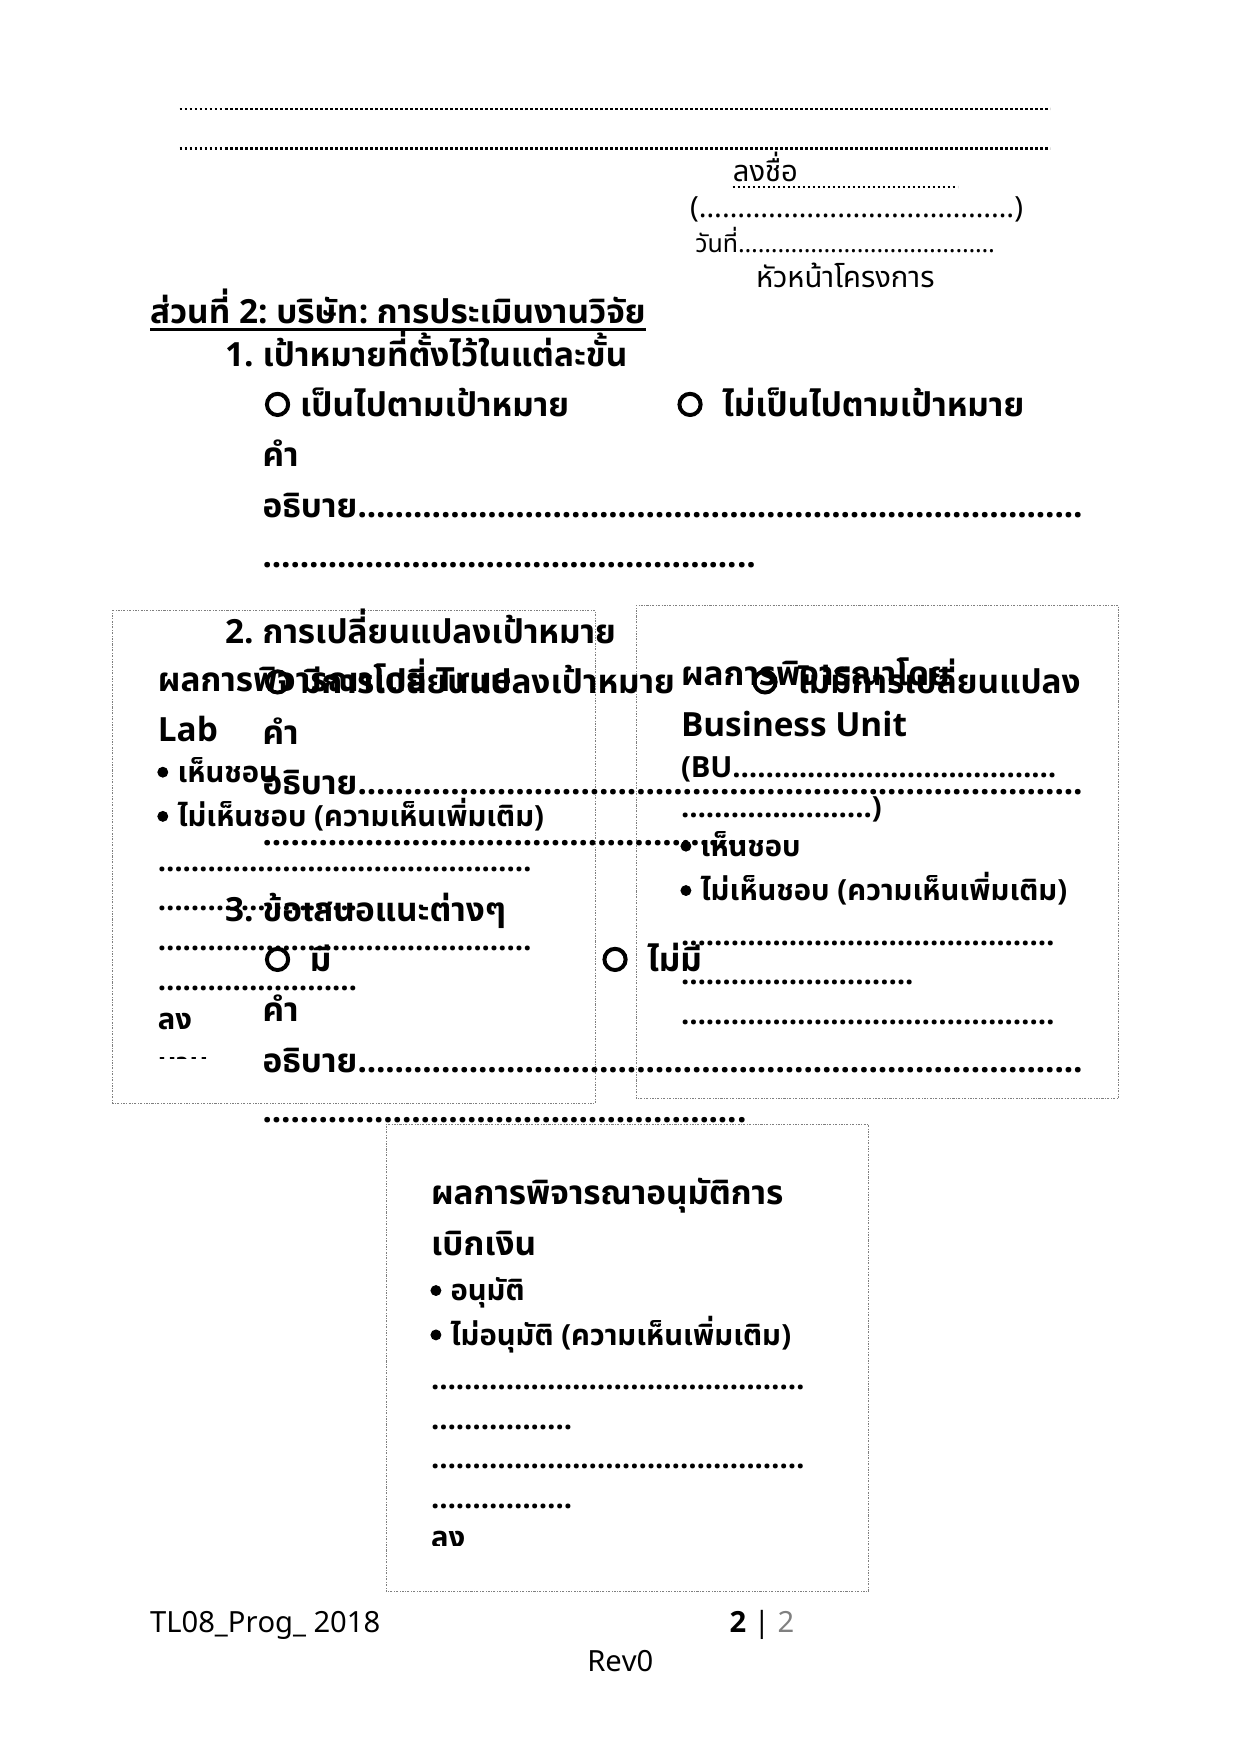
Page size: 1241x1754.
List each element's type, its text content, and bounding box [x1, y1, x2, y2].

list การเปลี่ยนแปลงเป้าหมาย [225, 608, 1090, 658]
text หัวหน้าโครงการ [600, 259, 1090, 295]
text วันที่………………………………… [600, 224, 1090, 259]
list มีการเปลี่ยนแปลงเป้าหมาย ไม่มีการเปลี่ยนแปลง [262, 658, 1090, 709]
text คำอธิบาย………………………………………………………………………………………………………………….. [262, 431, 1090, 583]
list คำอธิบาย…………………………………………………………………………………………………………………. [262, 986, 1090, 1177]
text ลงชื่อ [600, 153, 1090, 189]
list เป้าหมายที่ตั้งไว้ในแต่ละขั้น [225, 330, 1090, 381]
text ส่วนที่ 2: บริษัท: การประเมินงานวิจัย [150, 295, 1090, 330]
text คำอธิบาย…………………………………………………………………………………………………………………. [262, 709, 1090, 860]
text (……………………..……………) [600, 189, 1090, 224]
list ข้อเสนอแนะต่างๆ [225, 885, 1090, 936]
list เป็นไปตามเป้าหมาย ไม่เป็นไปตามเป้าหมาย [262, 381, 1090, 431]
list มี ไม่มี [262, 936, 1090, 986]
